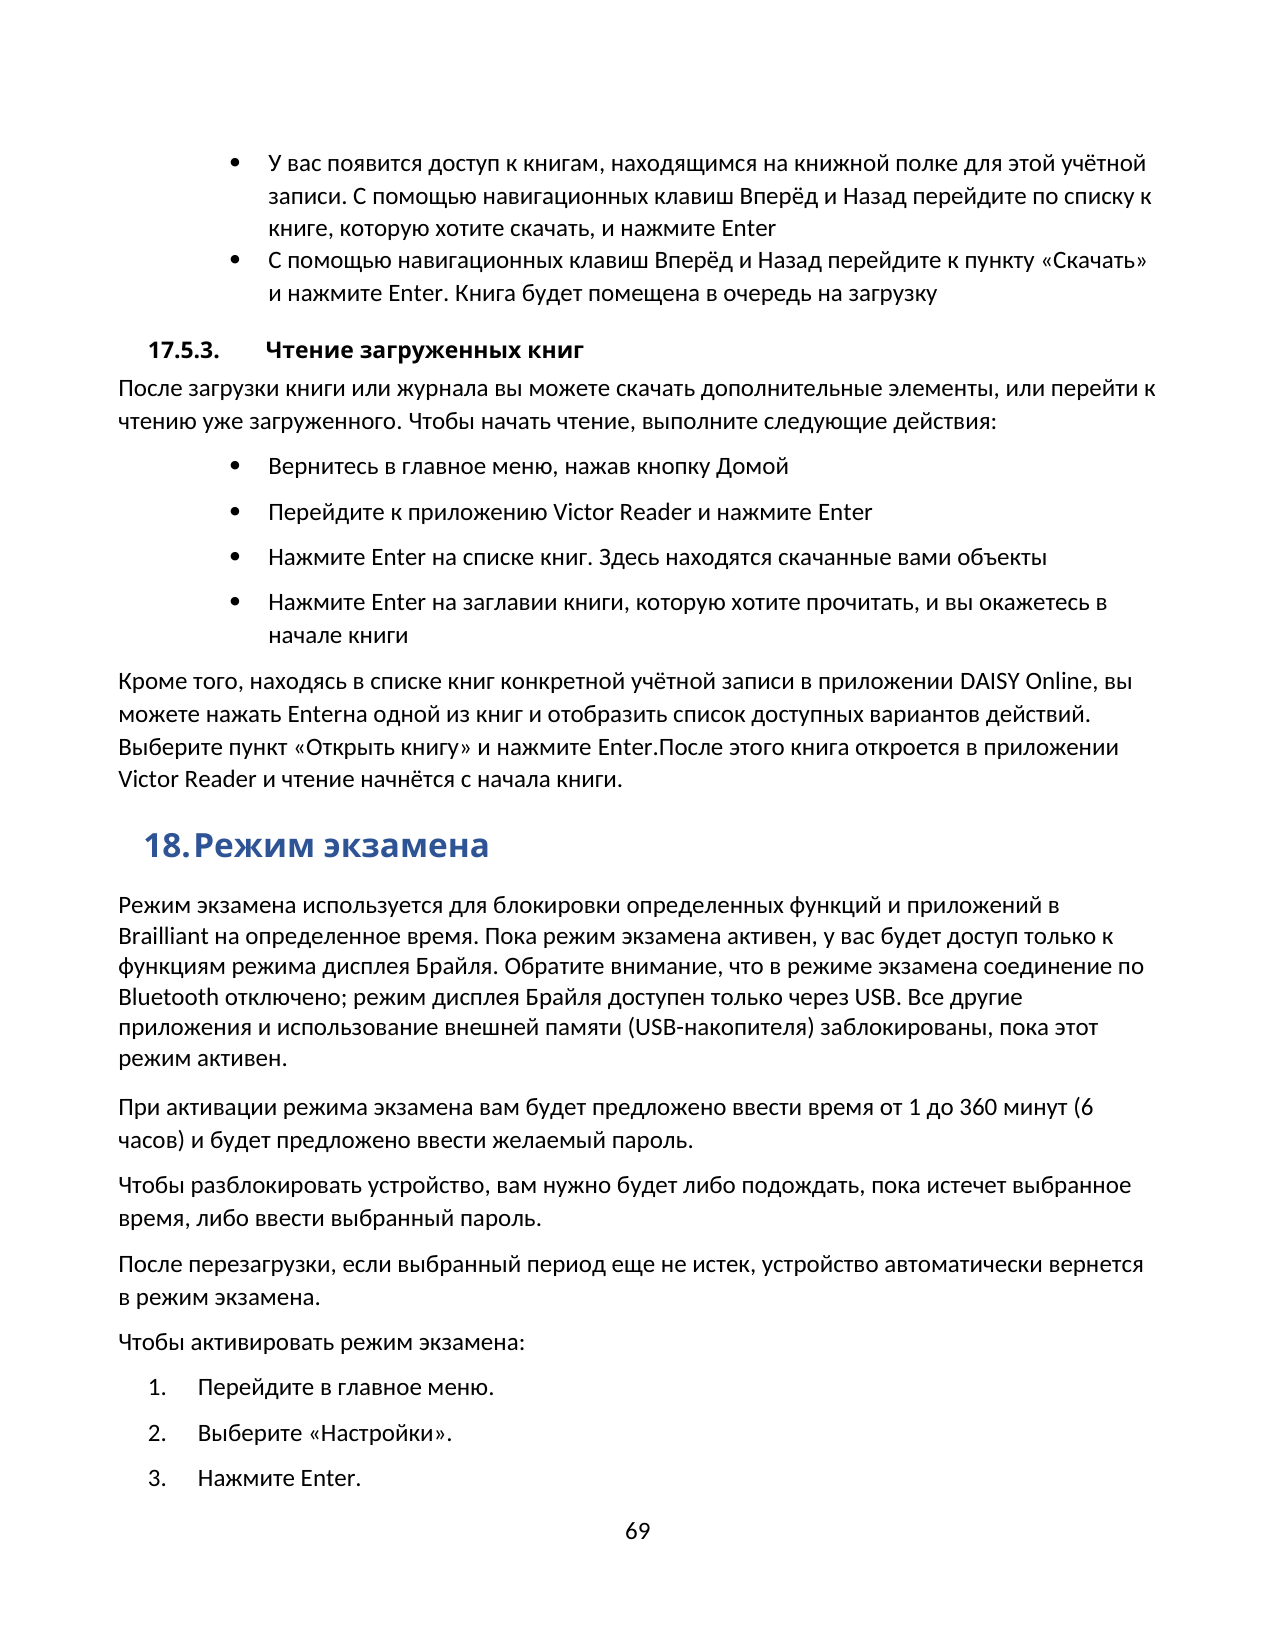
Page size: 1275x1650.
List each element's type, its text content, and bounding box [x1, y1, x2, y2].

list Нажмите Enter. [148, 1462, 1157, 1493]
list Нажмите Enter на списке книг. Здесь находятся скачанные вами объекты [231, 541, 1157, 572]
list Вернитесь в главное меню, нажав кнопку Домой [231, 450, 1157, 481]
list Нажмите Enter на заглавии книги, которую хотите прочитать, и вы окажетесь в начале книги [231, 587, 1157, 650]
list С помощью навигационных клавиш Вперёд и Назад перейдите к пункту «Скачать» и нажмите Enter. Книга будет помещена в очередь на загрузку [231, 244, 1157, 307]
text Чтобы активировать режим экзамена: [118, 1326, 1157, 1357]
text После загрузки книги или журнала вы можете скачать дополнительные элементы, или перейти к чтению уже загруженного. Чтобы начать чтение, выполните следующие действия: [118, 372, 1157, 435]
subtitle Чтение загруженных книг [148, 334, 1157, 365]
text При активации режима экзамена вам будет предложено ввести время от 1 до 360 минут (6 часов) и будет предложено ввести желаемый пароль. [118, 1091, 1157, 1154]
subtitle Режим экзамена [143, 822, 1157, 867]
list Перейдите к приложению Victor Reader и нажмите Enter [231, 496, 1157, 526]
list У вас появится доступ к книгам, находящимся на книжной полке для этой учётной записи. С помощью навигационных клавиш Вперёд и Назад перейдите по списку к книге, которую хотите скачать, и нажмите Enter [231, 148, 1157, 243]
text Чтобы разблокировать устройство, вам нужно будет либо подождать, пока истечет выбранное время, либо ввести выбранный пароль. [118, 1169, 1157, 1233]
text После перезагрузки, если выбранный период еще не истек, устройство автоматически вернется в режим экзамена. [118, 1248, 1157, 1311]
list Выберите «Настройки». [148, 1417, 1157, 1447]
text Режим экзамена используется для блокировки определенных функций и приложений в Brailliant на определенное время. Пока режим экзамена активен, у вас будет доступ только к функциям режима дисплея Брайля. Обратите внимание, что в режиме экзамена соединение по Bluetooth отключено; режим дисплея Брайля доступен только через USB. Все другие приложения и использование внешней памяти (USB-накопителя) заблокированы, пока этот режим активен. [118, 889, 1157, 1072]
text Кроме того, находясь в списке книг конкретной учётной записи в приложении DAISY Online, вы можете нажать Enterна одной из книг и отобразить список доступных вариантов действий. Выберите пункт «Открыть книгу» и нажмите Enter.После этого книга откроется в приложении Victor Reader и чтение начнётся с начала книги. [118, 665, 1157, 794]
list Перейдите в главное меню. [148, 1372, 1157, 1402]
